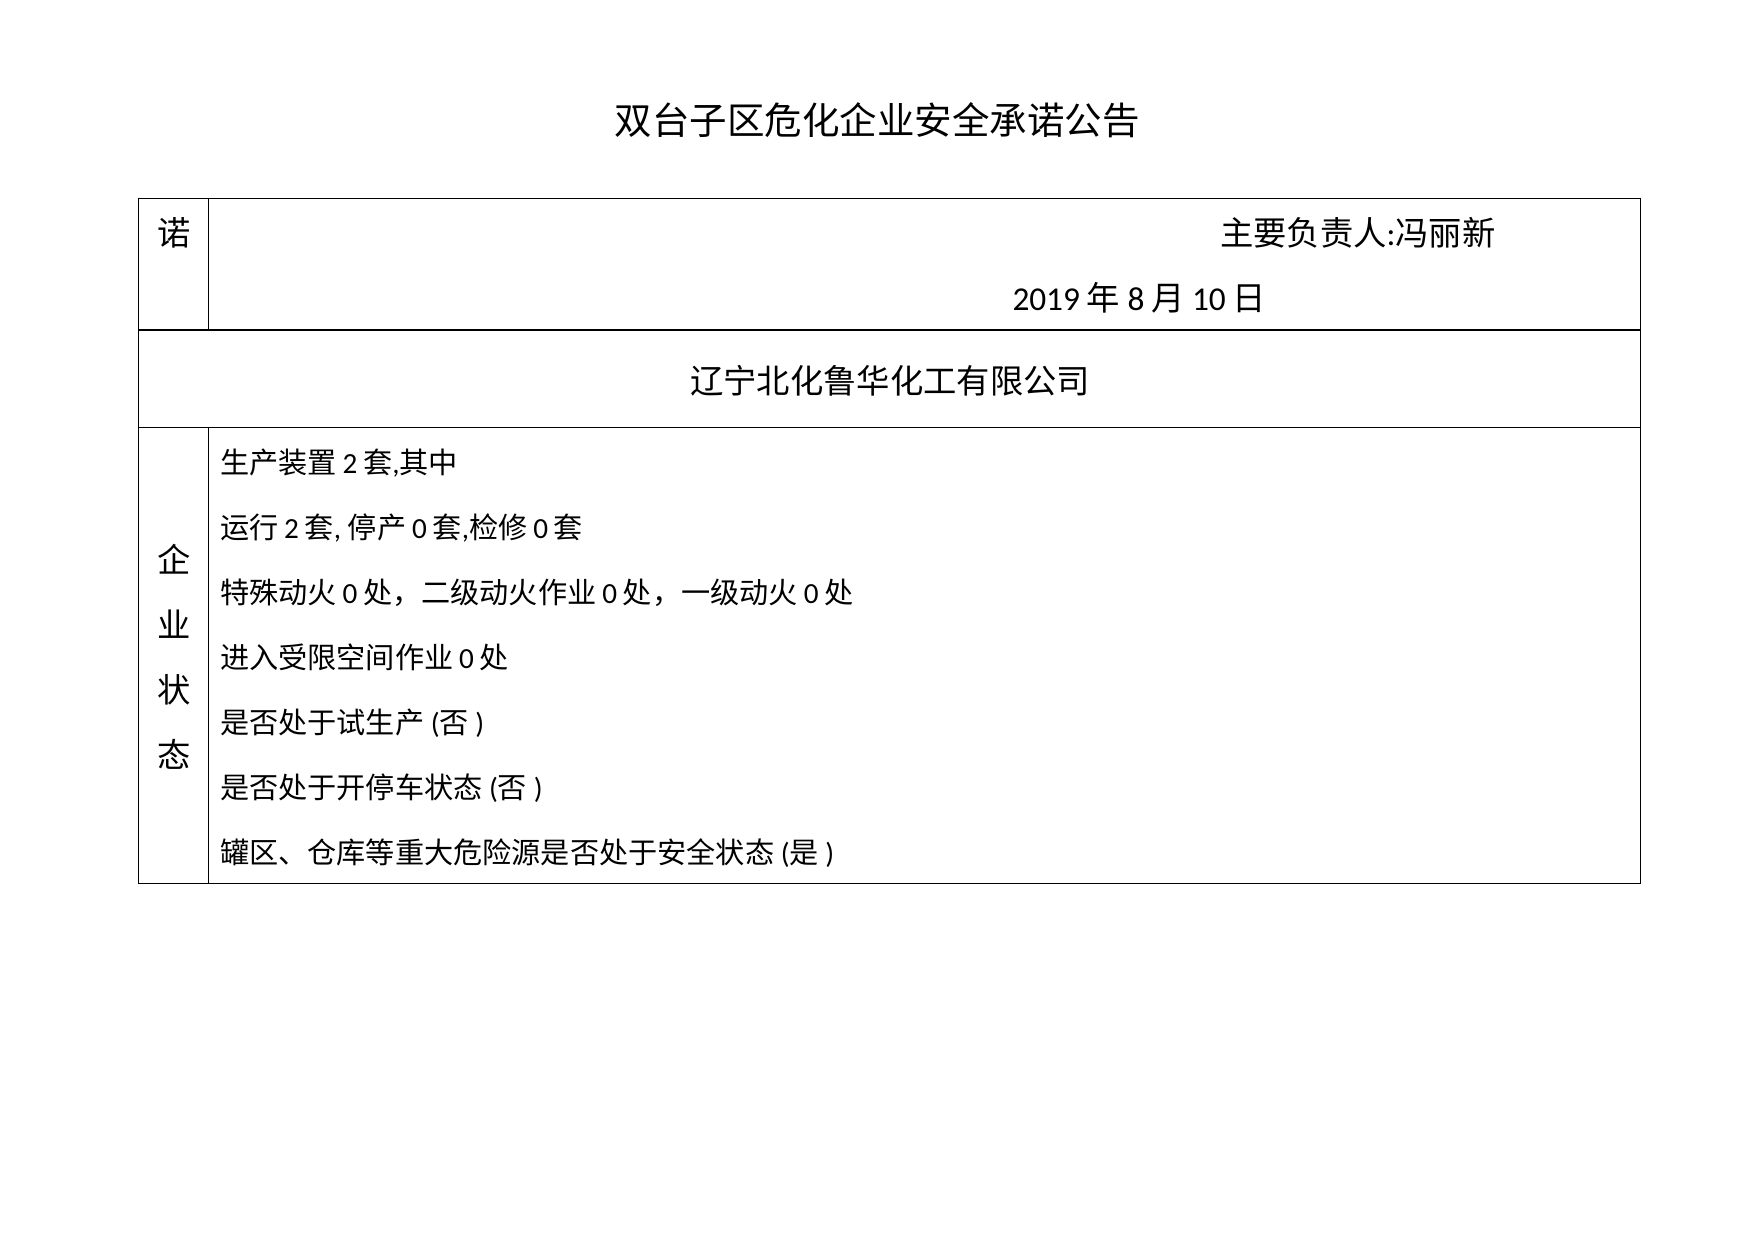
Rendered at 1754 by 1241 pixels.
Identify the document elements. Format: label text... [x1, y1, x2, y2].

table_cell 生产装置2套,其中 运行2套, 停产0套,检修0套 特殊动火0处，二级动火作业0处，一级动火0处 进入受限空间作业0处 是否处于试生产 (否 ) 是否处于开停车状态 (否 ) 罐区、仓库等重大危险源是否处于安全状态 (是 ) [209, 428, 1640, 883]
table_header 辽宁北化鲁华化工有限公司 [139, 331, 1640, 427]
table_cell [209, 199, 1640, 329]
table_cell 企业承诺 [139, 199, 208, 329]
table_cell 企业状态 [139, 428, 208, 883]
